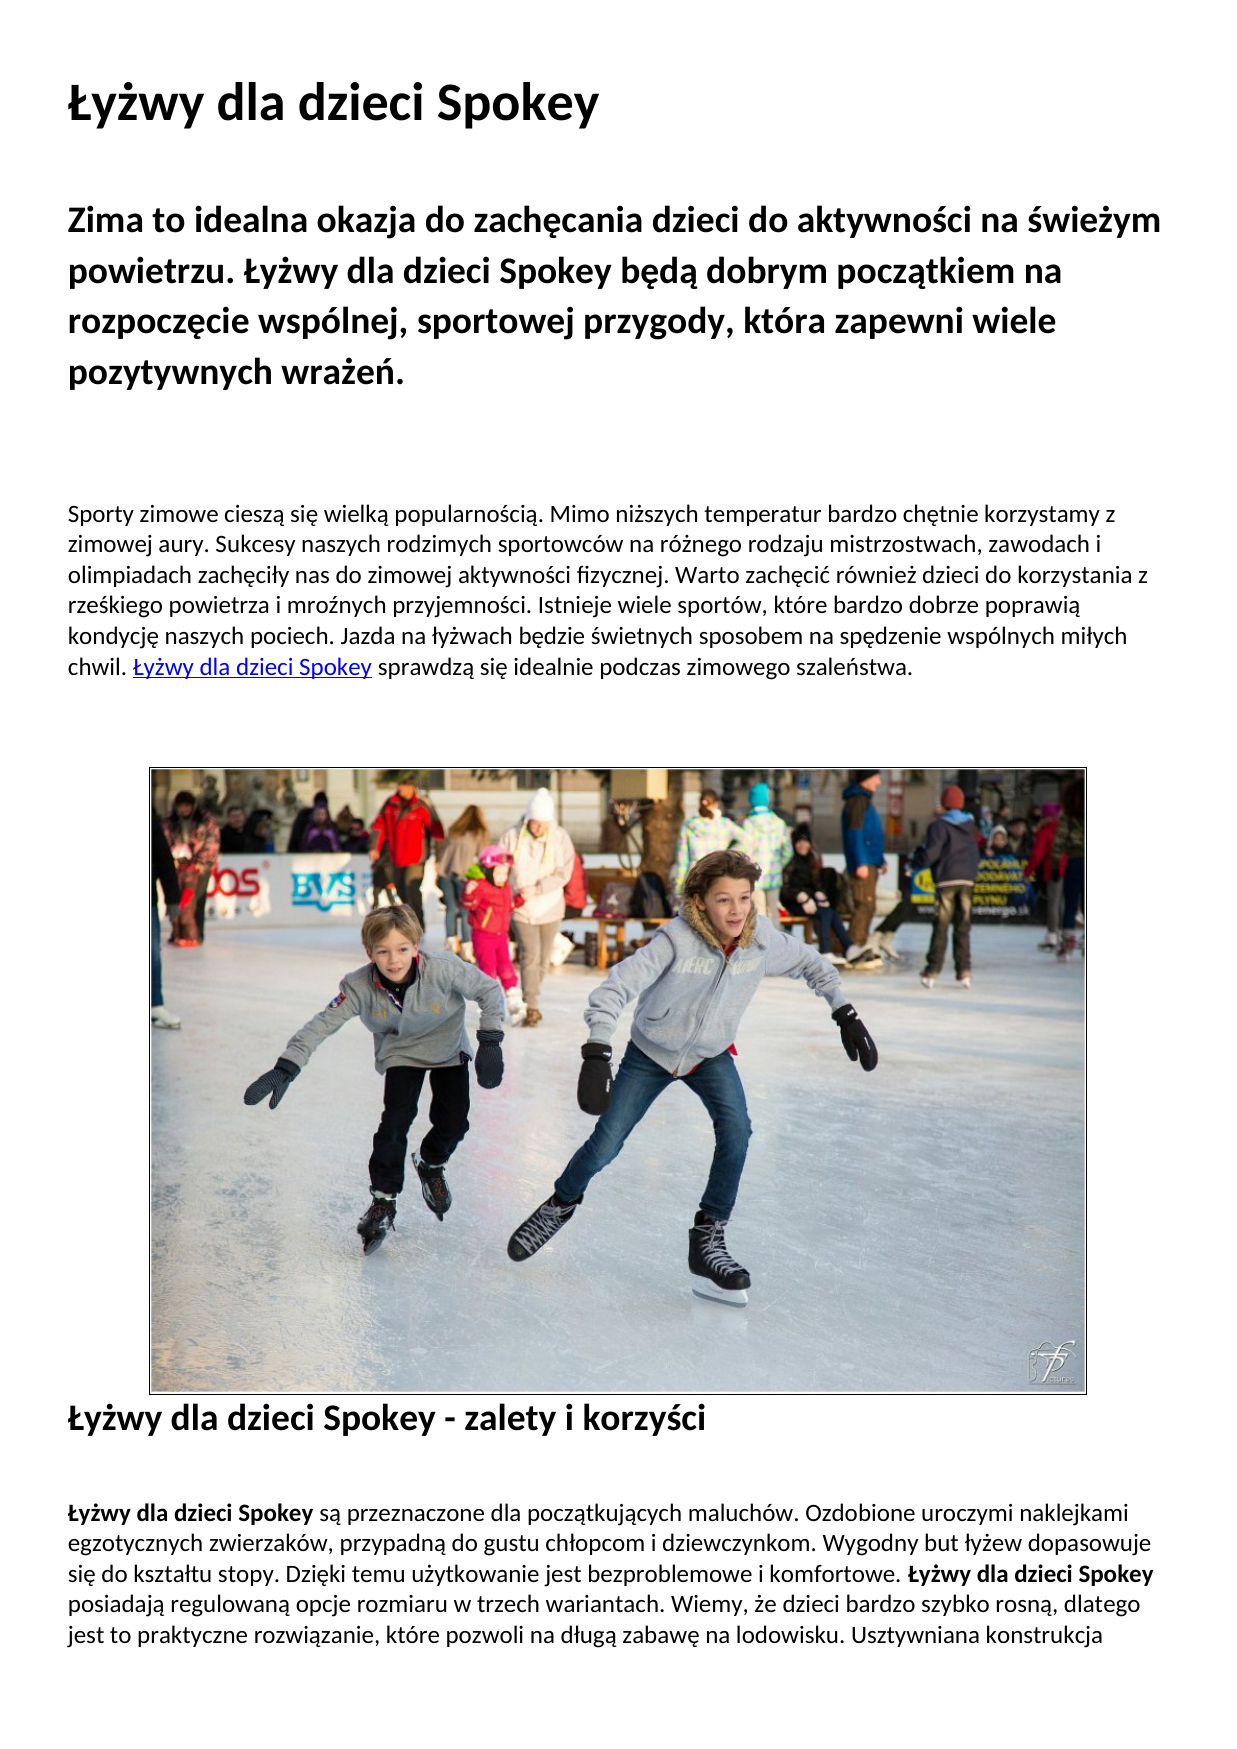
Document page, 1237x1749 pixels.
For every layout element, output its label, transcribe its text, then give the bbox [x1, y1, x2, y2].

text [68, 1497, 1169, 1649]
text Łyżwy dla dzieci Spokey - zalety i korzyści [68, 1394, 1169, 1440]
text Zima to idealna okazja do zachęcania dzieci do aktywności na świeżym powietrzu. Łyżwy dla dzieci Spokey będą dobrym początkiem na rozpoczęcie wspólnej, sportowej przygody, która zapewni wiele pozytywnych wrażeń. [68, 196, 1169, 393]
text Sporty zimowe cieszą się wielką popularnością. Mimo niższych temperatur bardzo chętnie korzystamy z zimowej aury. Sukcesy naszych rodzimych sportowców na różnego rodzaju mistrzostwach, zawodach i olimpiadach zachęciły nas do zimowej aktywności fizycznej. Warto zachęcić również dzieci do korzystania z rześkiego powietrza i mroźnych przyjemności. Istnieje wiele sportów, które bardzo dobrze poprawią kondycję naszych pociech. Jazda na łyżwach będzie świetnych sposobem na spędzenie wspólnych miłych chwil. Łyżwy dla dzieci Spokey sprawdzą się idealnie podczas zimowego szaleństwa. [68, 498, 1169, 681]
picture [150, 768, 1086, 1394]
text Łyżwy dla dzieci Spokey [68, 68, 1169, 134]
